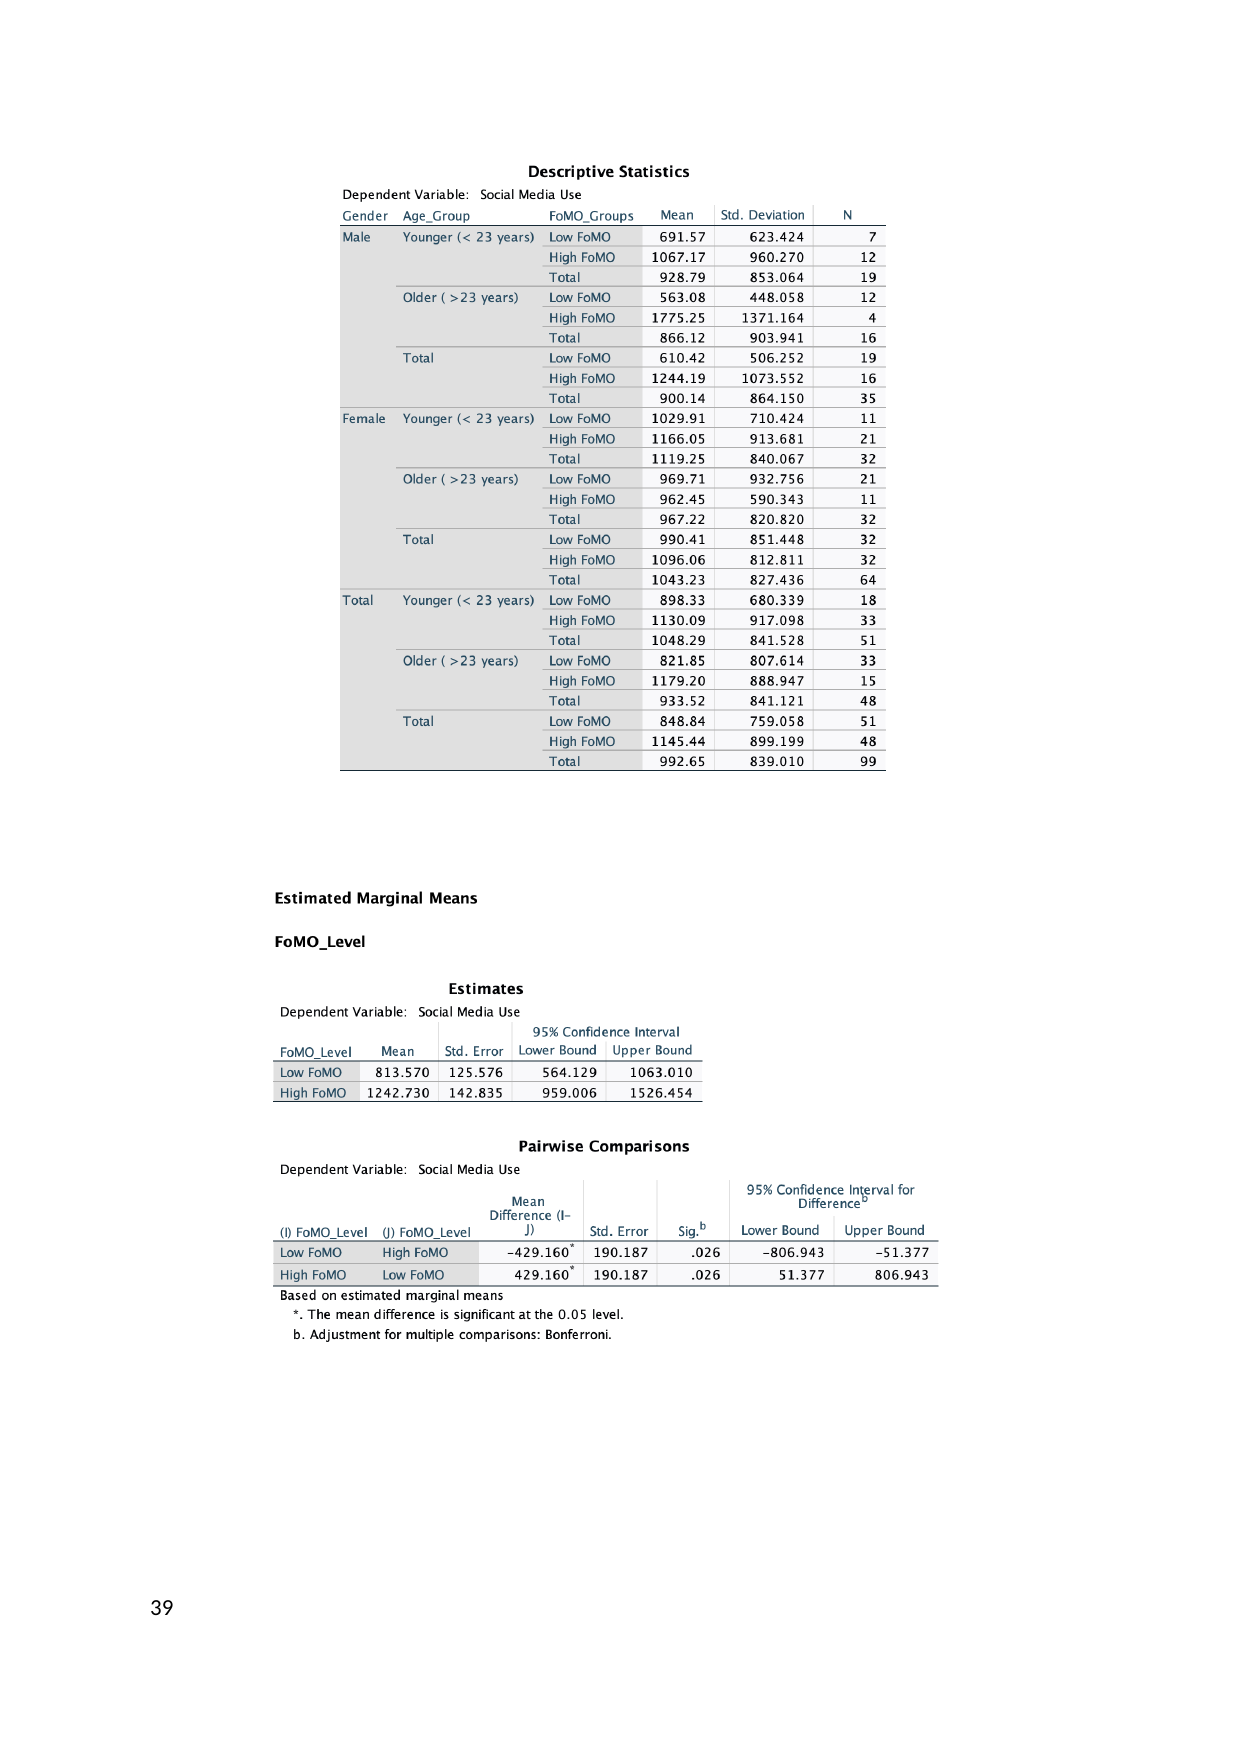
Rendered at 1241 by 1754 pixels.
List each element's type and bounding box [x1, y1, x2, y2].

picture [340, 150, 901, 785]
picture [268, 884, 972, 1373]
